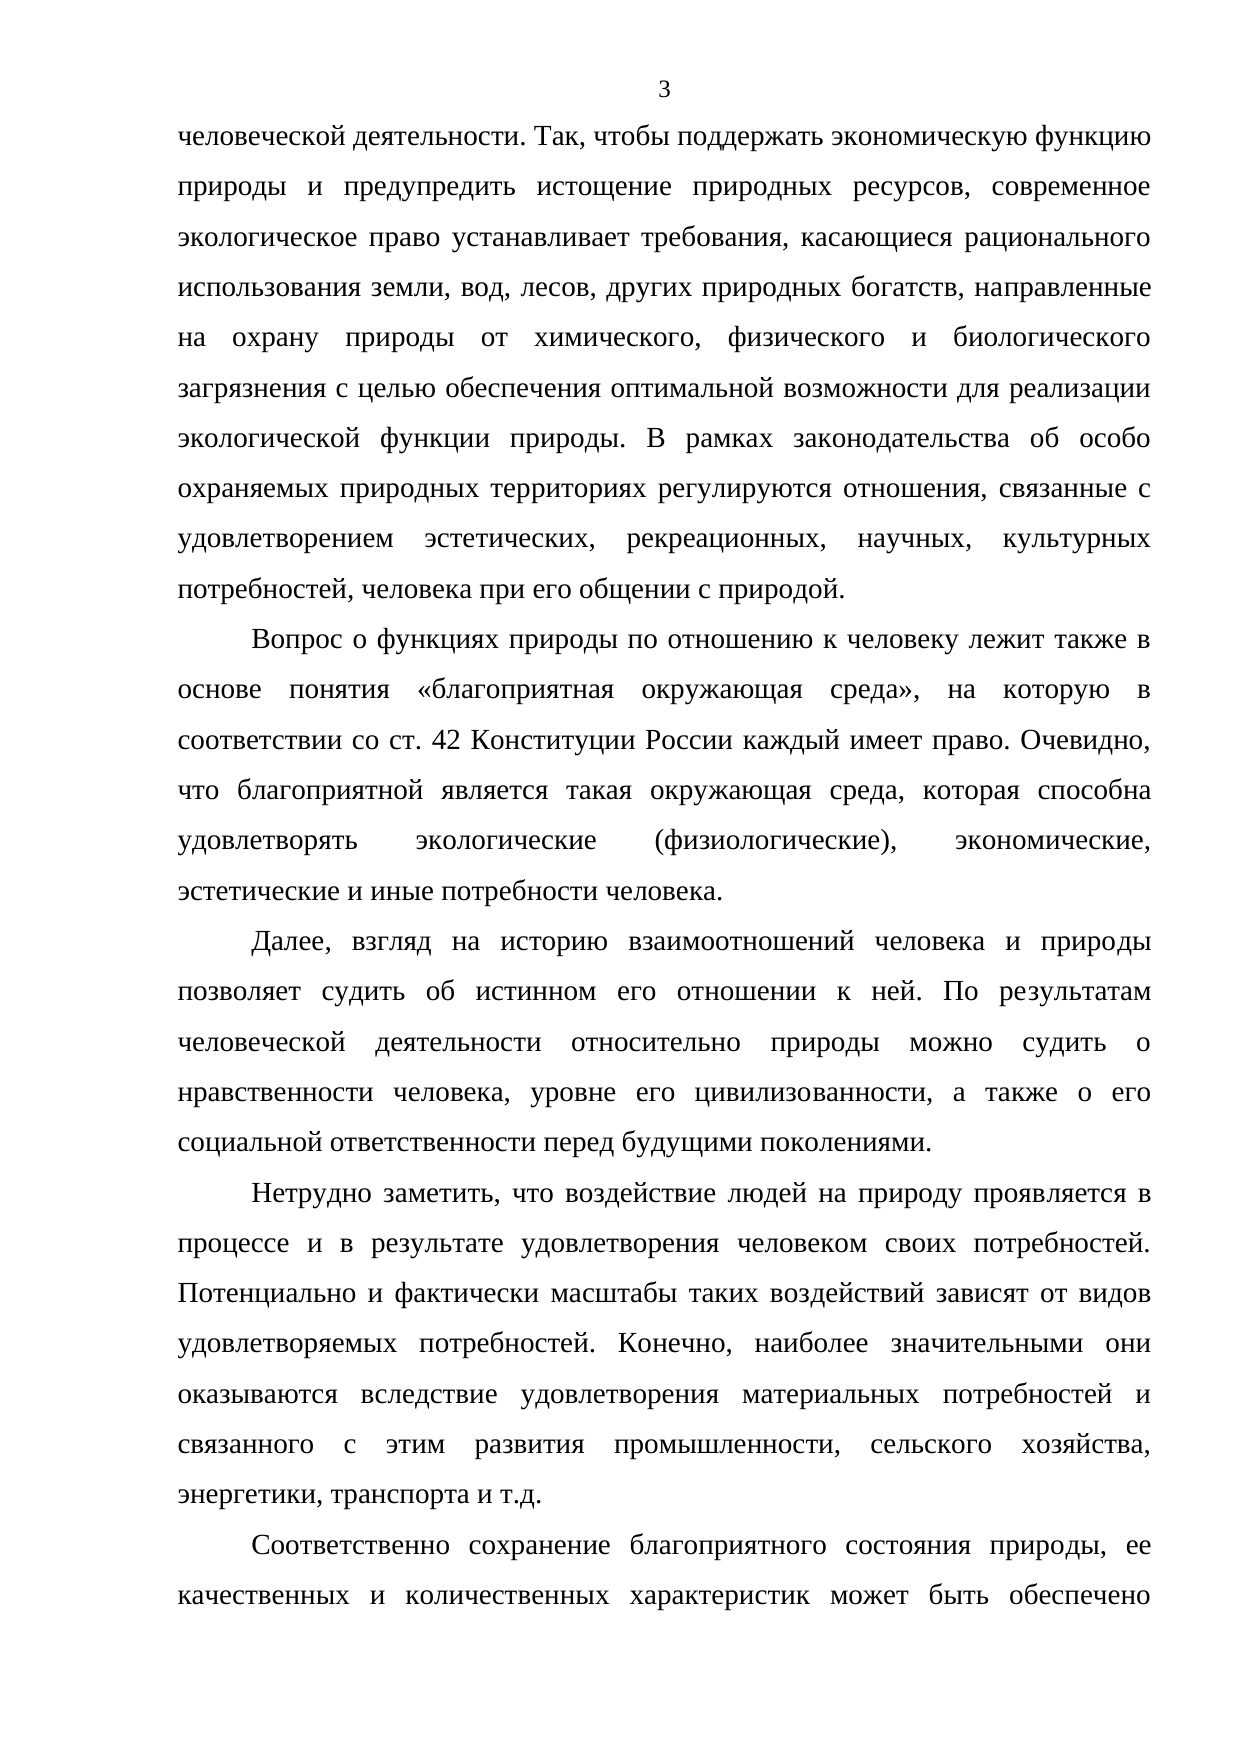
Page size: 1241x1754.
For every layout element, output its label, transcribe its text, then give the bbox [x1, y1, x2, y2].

text Далее, взгляд на историю взаимоотношений человека и природы позволяет судить об истинном его отношении к ней. По результатам человеческой деятельности относительно природы можно судить о нравственности человека, уровне его цивилизованности, а также о его социальной ответственности перед будущими поколениями. [177, 923, 1152, 1158]
text Нетрудно заметить, что воздействие людей на природу проявляется в процессе и в результате удовлетворения человеком своих потребностей. Потенциально и фактически масштабы таких воздействий зависят от видов удовлетворяемых потребностей. Конечно, наиболее значительными они оказываются вследствие удовлетворения материальных потребностей и связанного с этим развития промышленности, сельского хозяйства, энергетики, транспорта и т.д. [177, 1175, 1152, 1510]
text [177, 1527, 1152, 1611]
text Вопрос о функциях природы по отношению к человеку лежит также в основе понятия «благоприятная окружающая среда», на которую в соответствии со ст. 42 Конституции России каждый имеет право. Очевидно, что благоприятной является такая окружающая среда, которая способна удовлетворять экологические (физиологические), экономические, эстетические и иные потребности человека. [177, 621, 1152, 906]
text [177, 118, 1152, 604]
